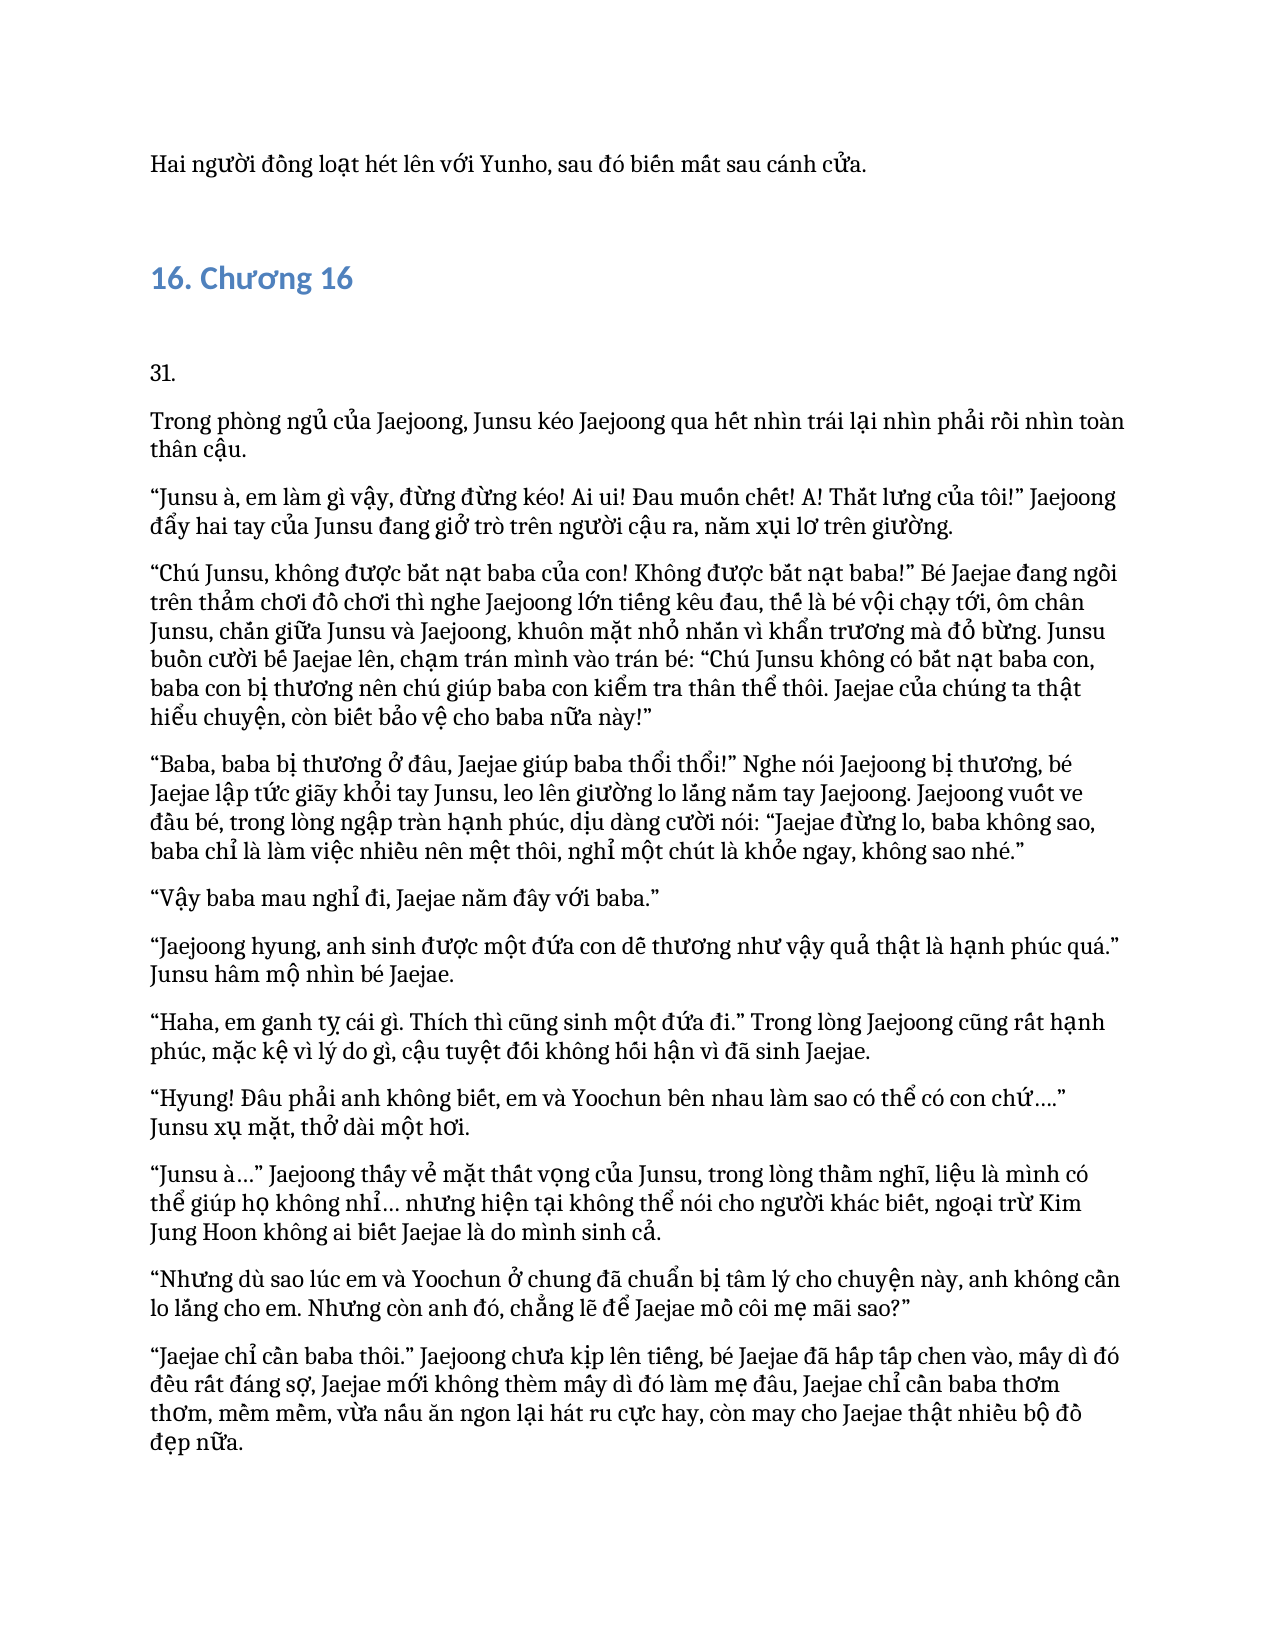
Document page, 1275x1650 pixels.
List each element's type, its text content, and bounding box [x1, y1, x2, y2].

text “Junsu à, em làm gì vậy, đừng đừng kéo! Ai ui! Đau muốn chết! A! Thắt lưng của tôi!” Jaejoong đẩy hai tay của Junsu đang giở trò trên người cậu ra, nằm xụi lơ trên giường. [150, 483, 1125, 540]
text “Vậy baba mau nghỉ đi, Jaejae nằm đây với baba.” [150, 884, 1125, 913]
text “Chú Junsu, không được bắt nạt baba của con! Không được bắt nạt baba!” Bé Jaejae đang ngồi trên thảm chơi đồ chơi thì nghe Jaejoong lớn tiếng kêu đau, thế là bé vội chạy tới, ôm chân Junsu, chắn giữa Junsu và Jaejoong, khuôn mặt nhỏ nhắn vì khẩn trương mà đỏ bừng. Junsu buồn cười bế Jaejae lên, chạm trán mình vào trán bé: “Chú Junsu không có bắt nạt baba con, baba con bị thương nên chú giúp baba con kiểm tra thân thể thôi. Jaejae của chúng ta thật hiểu chuyện, còn biết bảo vệ cho baba nữa này!” [150, 559, 1125, 732]
text “Hyung! Đâu phải anh không biết, em và Yoochun bên nhau làm sao có thể có con chứ….” Junsu xụ mặt, thở dài một hơi. [150, 1084, 1125, 1142]
subtitle 16. Chương 16 [150, 257, 1125, 298]
text “Jaejae chỉ cần baba thôi.” Jaejoong chưa kịp lên tiếng, bé Jaejae đã hấp tấp chen vào, mấy dì đó đều rất đáng sợ, Jaejae mới không thèm mấy dì đó làm mẹ đâu, Jaejae chỉ cần baba thơm thơm, mềm mềm, vừa nấu ăn ngon lại hát ru cực hay, còn may cho Jaejae thật nhiều bộ đồ đẹp nữa. [150, 1342, 1125, 1457]
text “Nhưng dù sao lúc em và Yoochun ở chung đã chuẩn bị tâm lý cho chuyện này, anh không cần lo lắng cho em. Nhưng còn anh đó, chẳng lẽ để Jaejae mồ côi mẹ mãi sao?” [150, 1265, 1125, 1323]
text Hai người đồng loạt hét lên với Yunho, sau đó biến mất sau cánh cửa. [150, 150, 1125, 236]
text “Haha, em ganh tỵ cái gì. Thích thì cũng sinh một đứa đi.” Trong lòng Jaejoong cũng rất hạnh phúc, mặc kệ vì lý do gì, cậu tuyệt đối không hối hận vì đã sinh Jaejae. [150, 1008, 1125, 1065]
text “Jaejoong hyung, anh sinh được một đứa con dễ thương như vậy quả thật là hạnh phúc quá.” Junsu hâm mộ nhìn bé Jaejae. [150, 932, 1125, 989]
text “Baba, baba bị thương ở đâu, Jaejae giúp baba thổi thổi!” Nghe nói Jaejoong bị thương, bé Jaejae lập tức giãy khỏi tay Junsu, leo lên giường lo lắng nắm tay Jaejoong. Jaejoong vuốt ve đầu bé, trong lòng ngập tràn hạnh phúc, dịu dàng cười nói: “Jaejae đừng lo, baba không sao, baba chỉ là làm việc nhiều nên mệt thôi, nghỉ một chút là khỏe ngay, không sao nhé.” [150, 750, 1125, 865]
text Trong phòng ngủ của Jaejoong, Junsu kéo Jaejoong qua hết nhìn trái lại nhìn phải rồi nhìn toàn thân cậu. [150, 407, 1125, 464]
text 31. [150, 302, 1125, 388]
text “Junsu à…” Jaejoong thấy vẻ mặt thất vọng của Junsu, trong lòng thầm nghĩ, liệu là mình có thể giúp họ không nhỉ… nhưng hiện tại không thể nói cho người khác biết, ngoại trừ Kim Jung Hoon không ai biết Jaejae là do mình sinh cả. [150, 1160, 1125, 1247]
